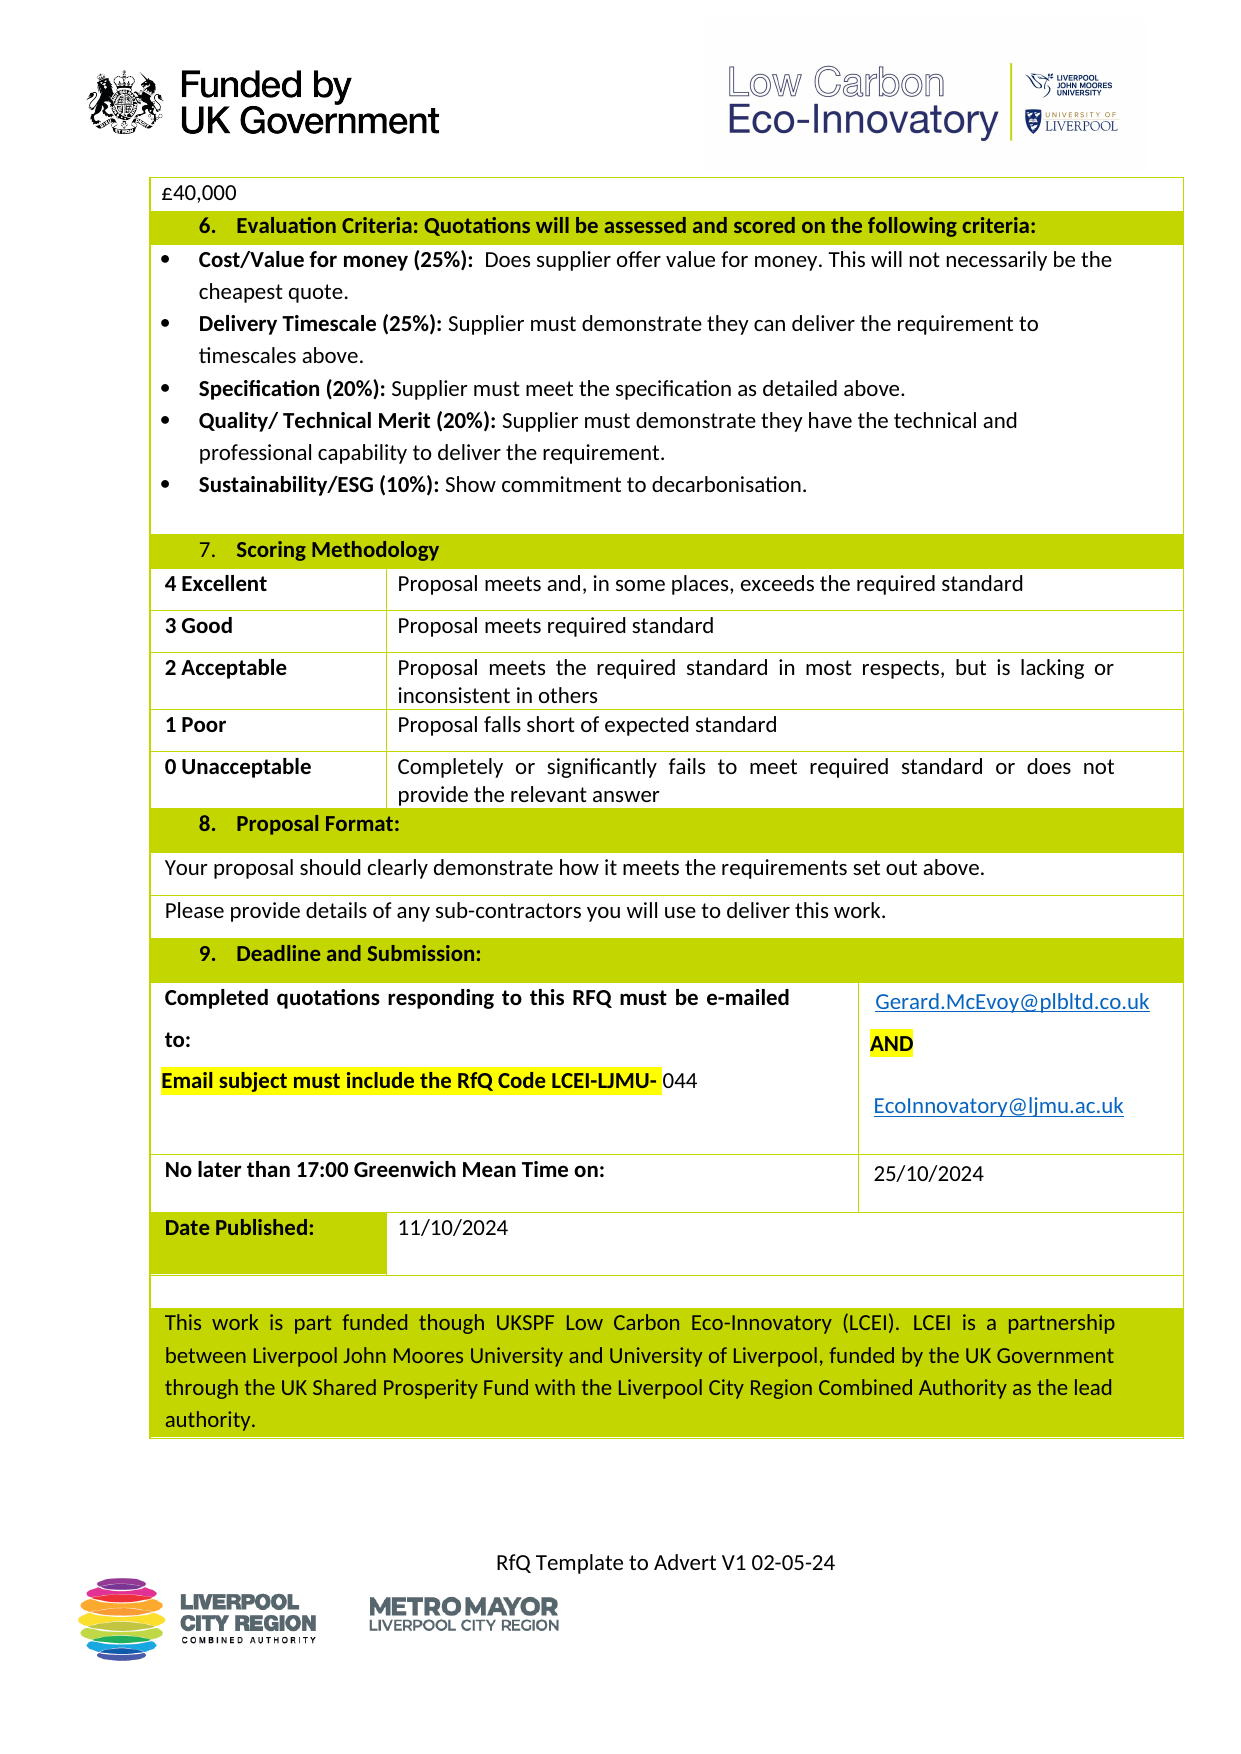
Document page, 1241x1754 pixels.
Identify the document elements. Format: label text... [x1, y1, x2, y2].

picture [78, 61, 448, 143]
picture [76, 1576, 580, 1681]
table_cell 4 Excellent [151, 569, 386, 610]
table_cell Your proposal should clearly demonstrate how it meets the requirements set out above. [151, 853, 1183, 895]
table_cell Proposal Format: [151, 809, 1183, 852]
table_cell Completely or significantly fails to meet required standard or does not provide the relevant answer [387, 752, 1183, 808]
table_cell Proposal falls short of expected standard [387, 710, 1183, 751]
table_cell Evaluation Criteria: Quotations will be assessed and scored on the following criteria: [151, 212, 1183, 244]
table_cell This work is part funded though UKSPF Low Carbon Eco-Innovatory (LCEI). LCEI is a partnership between Liverpool John Moores University and University of Liverpool, funded by the UK Government through the UK Shared Prosperity Fund with the Liverpool City Region Combined Authority as the lead authority. [151, 1309, 1183, 1437]
table_cell Cost/Value for money (25%): Does supplier offer value for money. This will not necessarily be the cheapest quote. Delivery Timescale (25%): Supplier must demonstrate they can deliver the requirement to timescales above. Specification (20%): Supplier must meet the specification as detailed above. Quality/ Technical Merit (20%): Supplier must demonstrate they have the technical and professional capability to deliver the requirement. Sustainability/ESG (10%): Show commitment to decarbonisation. [151, 245, 1183, 534]
table_cell Proposal meets and, in some places, exceeds the required standard [387, 569, 1183, 610]
table_cell 1 Poor [151, 710, 386, 751]
table_cell Gerard.McEvoy@plbltd.co.uk AND EcoInnovatory@ljmu.ac.uk [859, 983, 1183, 1154]
table_cell Proposal meets required standard [387, 611, 1183, 652]
table_cell Completed quotations responding to this RFQ must be e-mailed to: Email subject must include the RfQ Code LCEI-LJMU- [151, 983, 858, 1154]
table_cell Scoring Methodology [151, 535, 1183, 568]
table_cell [387, 1213, 1183, 1274]
table_cell [859, 1155, 1183, 1212]
table_cell Please provide details of any sub-contractors you will use to deliver this work. [151, 896, 1183, 938]
table_cell [151, 1276, 1183, 1307]
table_cell Proposal meets the required standard in most respects, but is lacking or inconsistent in others [387, 653, 1183, 709]
table_cell Date Published: [151, 1213, 386, 1274]
table_cell 0 Unacceptable [151, 752, 386, 808]
picture [703, 18, 1147, 171]
table_cell Deadline and Submission: [151, 939, 1183, 982]
table_cell 3 Good [151, 611, 386, 652]
table_cell 2 Acceptable [151, 653, 386, 709]
table_cell No later than 17:00 Greenwich Mean Time on: [151, 1155, 858, 1212]
table_cell £40,000 [151, 178, 1183, 211]
